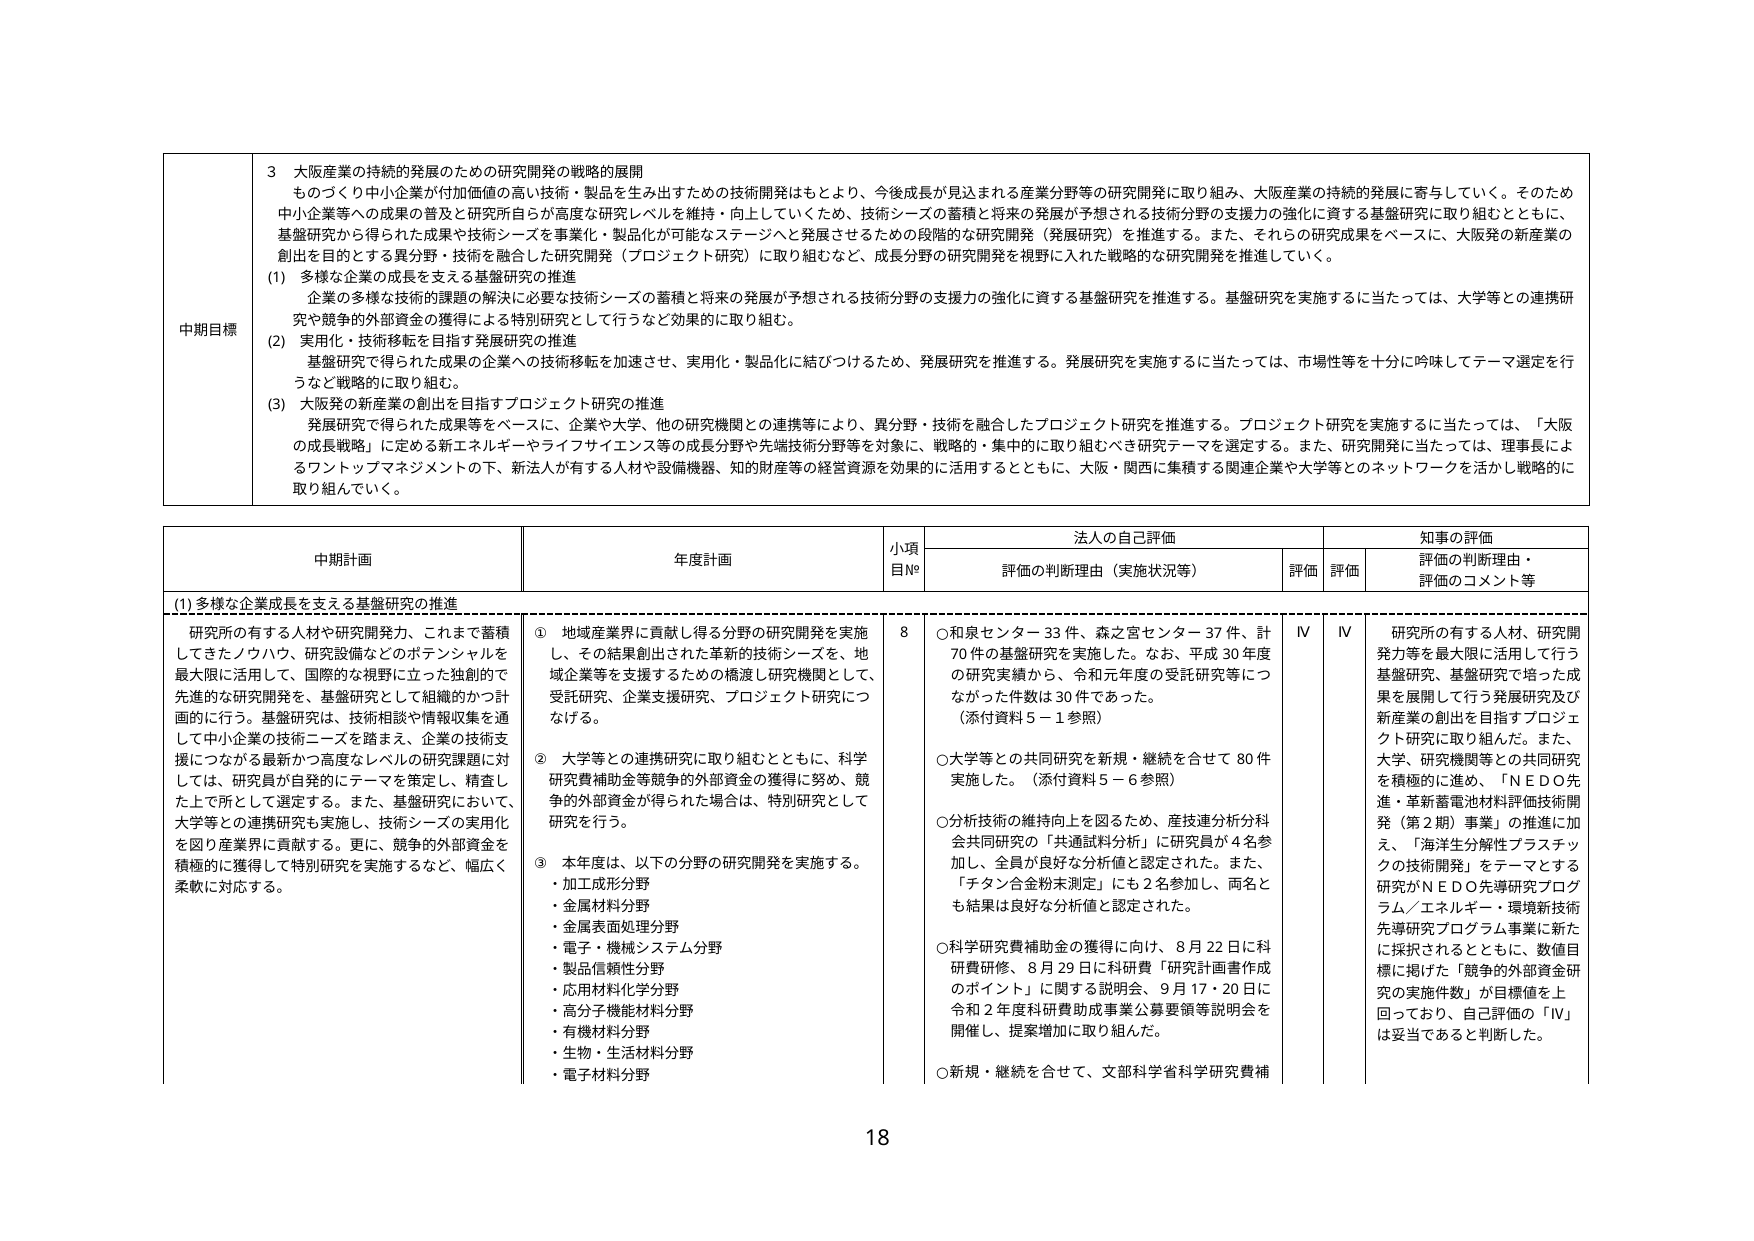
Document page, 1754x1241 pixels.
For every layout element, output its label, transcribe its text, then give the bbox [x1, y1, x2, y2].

table_cell 8 [884, 622, 924, 1084]
table_cell 評価の判断理由・ 評価のコメント等 [1366, 549, 1588, 591]
table_header [164, 154, 252, 160]
table_cell (1) 多様な企業成長を支える基盤研究の推進 [164, 592, 1588, 613]
table_cell [925, 613, 1282, 622]
table_cell 中期目標 [164, 160, 252, 498]
table_cell [884, 613, 924, 622]
table_cell [253, 499, 1589, 505]
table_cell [524, 622, 883, 1084]
table_header 年度計画 [524, 527, 883, 591]
table_cell [164, 499, 252, 505]
table_header 法人の自己評価 [925, 527, 1323, 548]
table_header 中期計画 [164, 527, 521, 591]
table_cell [1283, 613, 1323, 622]
table_header 知事の評価 [1324, 527, 1588, 548]
table_cell [524, 613, 883, 622]
table_cell 評価 [1324, 549, 1365, 591]
table_cell Ⅳ [1324, 622, 1365, 1084]
table_cell [1366, 613, 1588, 622]
table_cell [1324, 613, 1365, 622]
table_cell 評価の判断理由（実施状況等） [925, 549, 1282, 591]
table_cell Ⅳ [1283, 622, 1323, 1084]
table_cell [164, 613, 521, 622]
table_header 小項 目№ [884, 527, 924, 591]
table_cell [925, 622, 1282, 1084]
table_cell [164, 622, 521, 1084]
table_cell ３ 大阪産業の持続的発展のための研究開発の戦略的展開 ものづくり中小企業が付加価値の高い技術・製品を生み出すための技術開発はもとより、今後成長が見込まれる産業分野等の研究開発に取り組み、大阪産業の持続的発展に寄与していく。そのため中小企業等への成果の普及と研究所自らが高度な研究レベルを維持・向上していくため、技術シーズの蓄積と将来の発展が予想される技術分野の支援力の強化に資する基盤研究に取り組むとともに、基盤研究から得られた成果や技術シーズを事業化・製品化が可能なステージへと発展させるための段階的な研究開発（発展研究）を推進する。また、それらの研究成果をベースに、大阪発の新産業の創出を目的とする異分野・技術を融合した研究開発（プロジェクト研究）に取り組むなど、成長分野の研究開発を視野に入れた戦略的な研究開発を推進していく。 (1) 多様な企業の成長を支える基盤研究の推進 企業の多様な技術的課題の解決に必要な技術シーズの蓄積と将来の発展が予想される技術分野の支援力の強化に資する基盤研究を推進する。基盤研究を実施するに当たっては、大学等との連携研究や競争的外部資金の獲得による特別研究として行うなど効果的に取り組む。 (2) 実用化・技術移転を目指す発展研究の推進 基盤研究で得られた成果の企業への技術移転を加速させ、実用化・製品化に結びつけるため、発展研究を推進する。発展研究を実施するに当たっては、市場性等を十分に吟味してテーマ選定を行うなど戦略的に取り組む。 (3) 大阪発の新産業の創出を目指すプロジェクト研究の推進 発展研究で得られた成果等をベースに、企業や大学、他の研究機関との連携等により、異分野・技術を融合したプロジェクト研究を推進する。プロジェクト研究を実施するに当たっては、「大阪の成長戦略」に定める新エネルギーやライフサイエンス等の成長分野や先端技術分野等を対象に、戦略的・集中的に取り組むべき研究テーマを選定する。また、研究開発に当たっては、理事長によるワントップマネジメントの下、新法人が有する人材や設備機器、知的財産等の経営資源を効果的に活用するとともに、大阪・関西に集積する関連企業や大学等とのネットワークを活かし戦略的に取り組んでいく。 [253, 160, 1589, 498]
table_header [253, 154, 1589, 160]
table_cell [1366, 622, 1588, 1084]
table_cell 評価 [1283, 549, 1323, 591]
